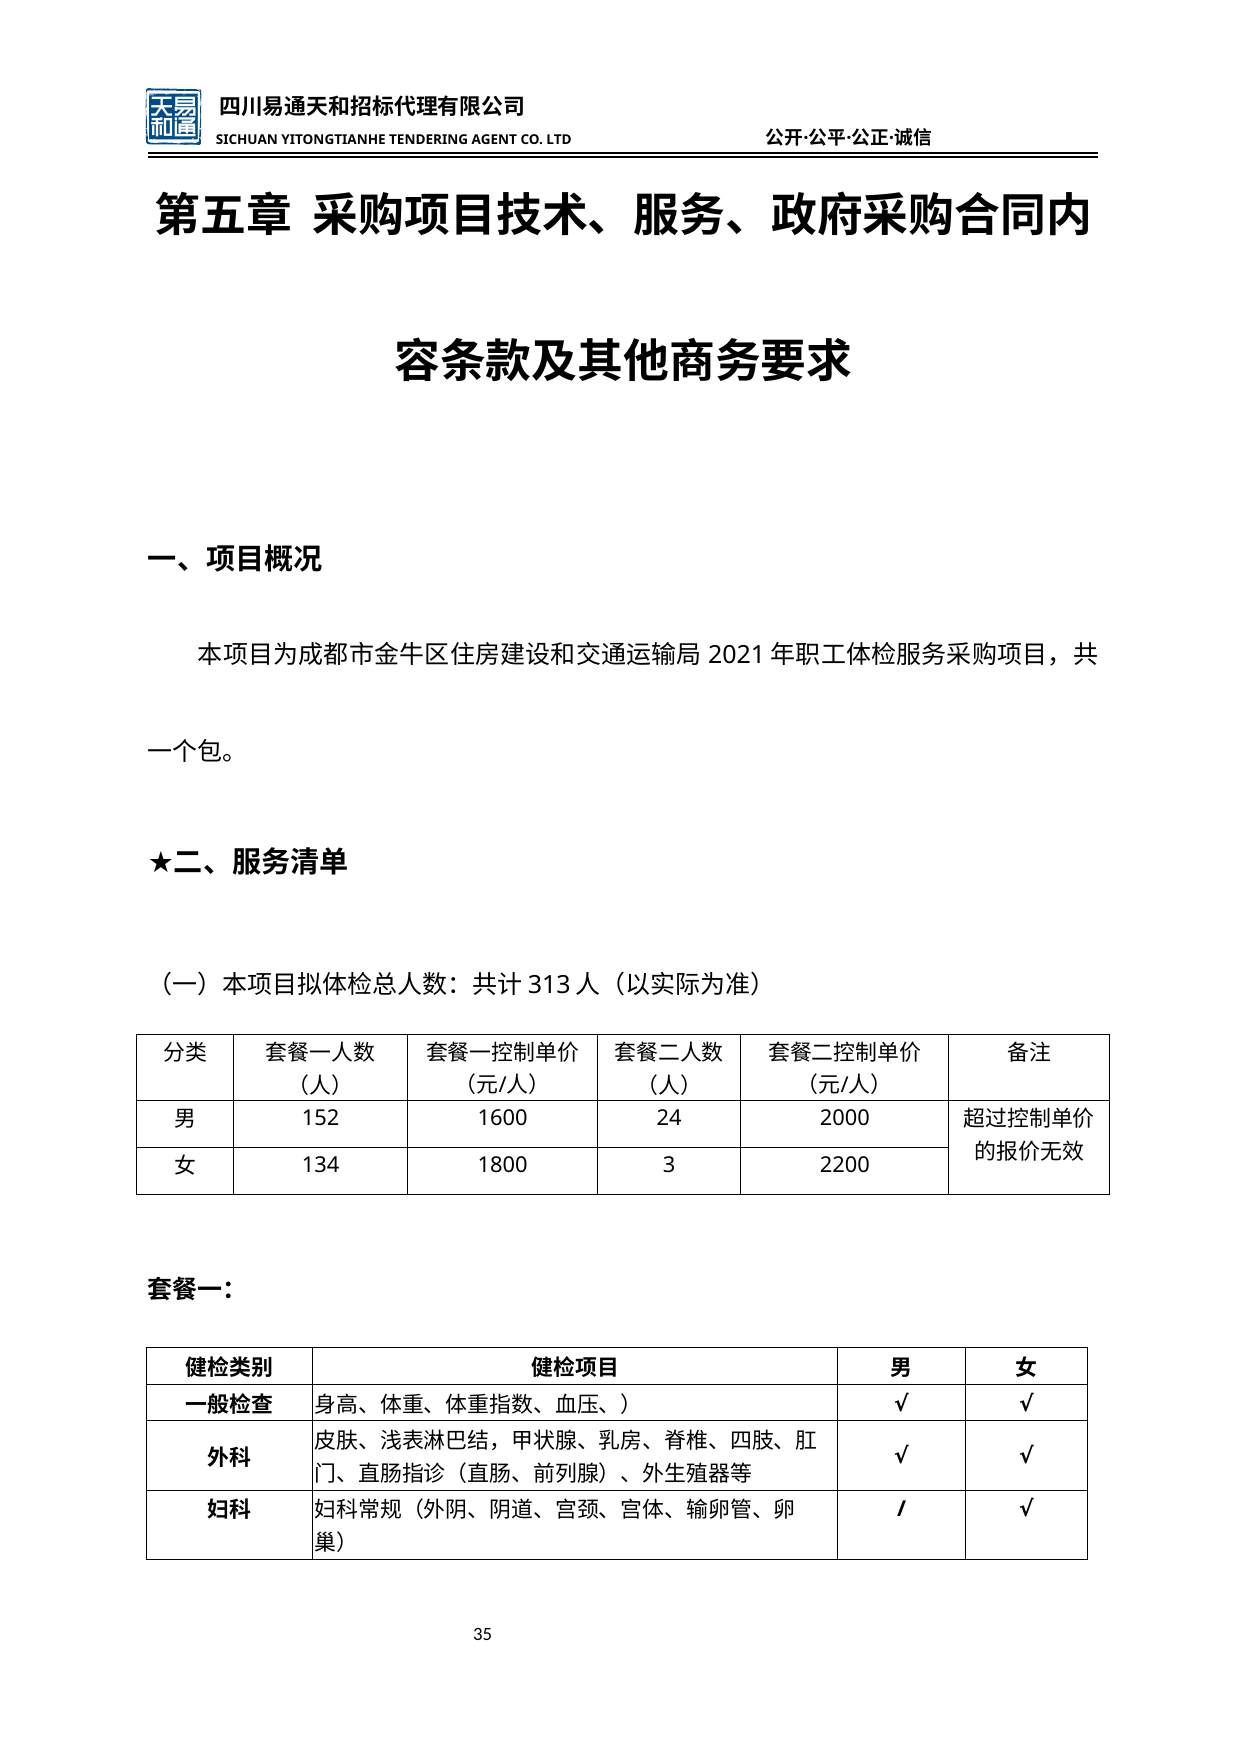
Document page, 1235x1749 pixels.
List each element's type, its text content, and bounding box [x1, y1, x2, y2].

table_cell 1800 [408, 1148, 597, 1194]
table_cell √ [966, 1421, 1087, 1489]
subtitle 套餐一： [148, 1255, 1098, 1320]
table_cell 152 [234, 1101, 407, 1147]
table_cell 2000 [741, 1101, 948, 1147]
table_cell √ [966, 1385, 1087, 1420]
table_cell 134 [234, 1148, 407, 1194]
table_cell 身高、体重、体重指数、血压、） [313, 1385, 837, 1420]
table_header 套餐二人数（人） [598, 1035, 740, 1100]
table_cell √ [838, 1421, 965, 1489]
table_header 分类 [137, 1035, 233, 1100]
table_cell 24 [598, 1101, 740, 1147]
table_cell / [838, 1491, 965, 1559]
picture [145, 88, 202, 145]
table_header 健检类别 [147, 1348, 312, 1384]
table_cell 一般检查 [147, 1385, 312, 1420]
table_cell 3 [598, 1148, 740, 1194]
table_header 套餐二控制单价（元/人） [741, 1035, 948, 1100]
subtitle 一、项目概况 [148, 524, 1098, 589]
subtitle 第五章 采购项目技术、服务、政府采购合同内容条款及其他商务要求 [148, 163, 1098, 407]
table_header 女 [966, 1348, 1087, 1384]
subtitle ★二、服务清单 [148, 827, 1098, 892]
table_cell 超过控制单价的报价无效 [949, 1101, 1109, 1194]
table_cell 皮肤、浅表淋巴结，甲状腺、乳房、脊椎、四肢、肛门、直肠指诊（直肠、前列腺）、外生殖器等 [313, 1421, 837, 1489]
table_cell 1600 [408, 1101, 597, 1147]
table_header 男 [838, 1348, 965, 1384]
table_cell 2200 [741, 1148, 948, 1194]
table_cell 外科 [147, 1421, 312, 1489]
table_cell √ [838, 1385, 965, 1420]
table_cell √ [966, 1491, 1087, 1559]
table_header 套餐一人数（人） [234, 1035, 407, 1100]
table_header 套餐一控制单价（元/人） [408, 1035, 597, 1100]
table_cell 妇科常规（外阴、阴道、宫颈、宫体、输卵管、卵巢） [313, 1491, 837, 1559]
text （一）本项目拟体检总人数：共计313人（以实际为准） [148, 951, 1098, 1016]
table_cell 男 [137, 1101, 233, 1147]
table_cell 妇科 [147, 1491, 312, 1559]
list 本项目为成都市金牛区住房建设和交通运输局2021年职工体检服务采购项目，共一个包。 [148, 620, 1098, 782]
table_header 备注 [949, 1035, 1109, 1100]
table_cell 女 [137, 1148, 233, 1194]
table_header 健检项目 [313, 1348, 837, 1384]
